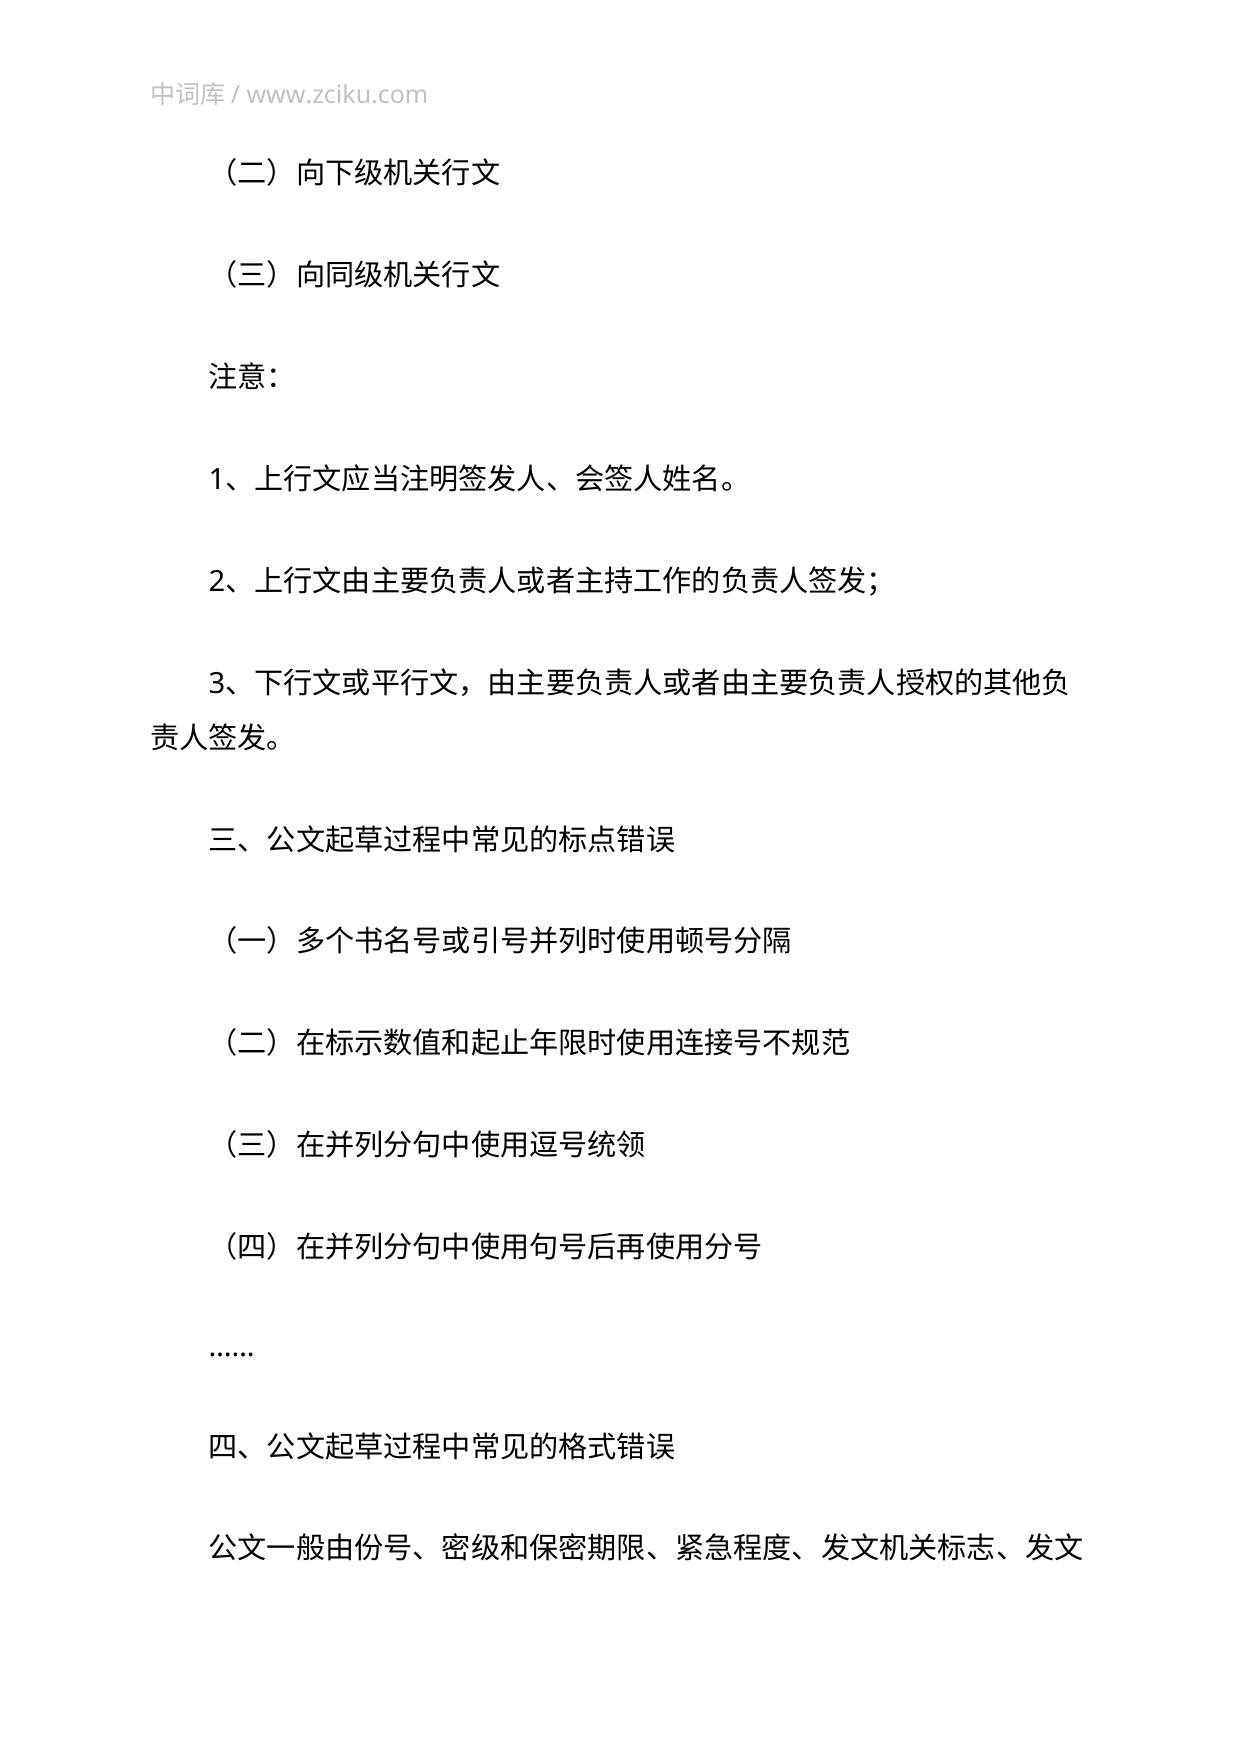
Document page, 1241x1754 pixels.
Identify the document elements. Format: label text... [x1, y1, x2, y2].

text 注意： [150, 353, 1090, 396]
text 四、公文起草过程中常见的格式错误 [150, 1423, 1090, 1466]
text 1、上行文应当注明签发人、会签人姓名。 [150, 455, 1090, 498]
text （四）在并列分句中使用句号后再使用分号 [150, 1223, 1090, 1265]
text （三）向同级机关行文 [150, 252, 1090, 294]
text 三、公文起草过程中常见的标点错误 [150, 816, 1090, 858]
text …… [150, 1325, 1090, 1364]
text 2、上行文由主要负责人或者主持工作的负责人签发； [150, 557, 1090, 600]
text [150, 1525, 1090, 1567]
text （三）在并列分句中使用逗号统领 [150, 1121, 1090, 1164]
text 3、下行文或平行文，由主要负责人或者由主要负责人授权的其他负责人签发。 [150, 659, 1090, 757]
text （二）在标示数值和起止年限时使用连接号不规范 [150, 1019, 1090, 1062]
text （二）向下级机关行文 [150, 150, 1090, 192]
text （一）多个书名号或引号并列时使用顿号分隔 [150, 918, 1090, 960]
